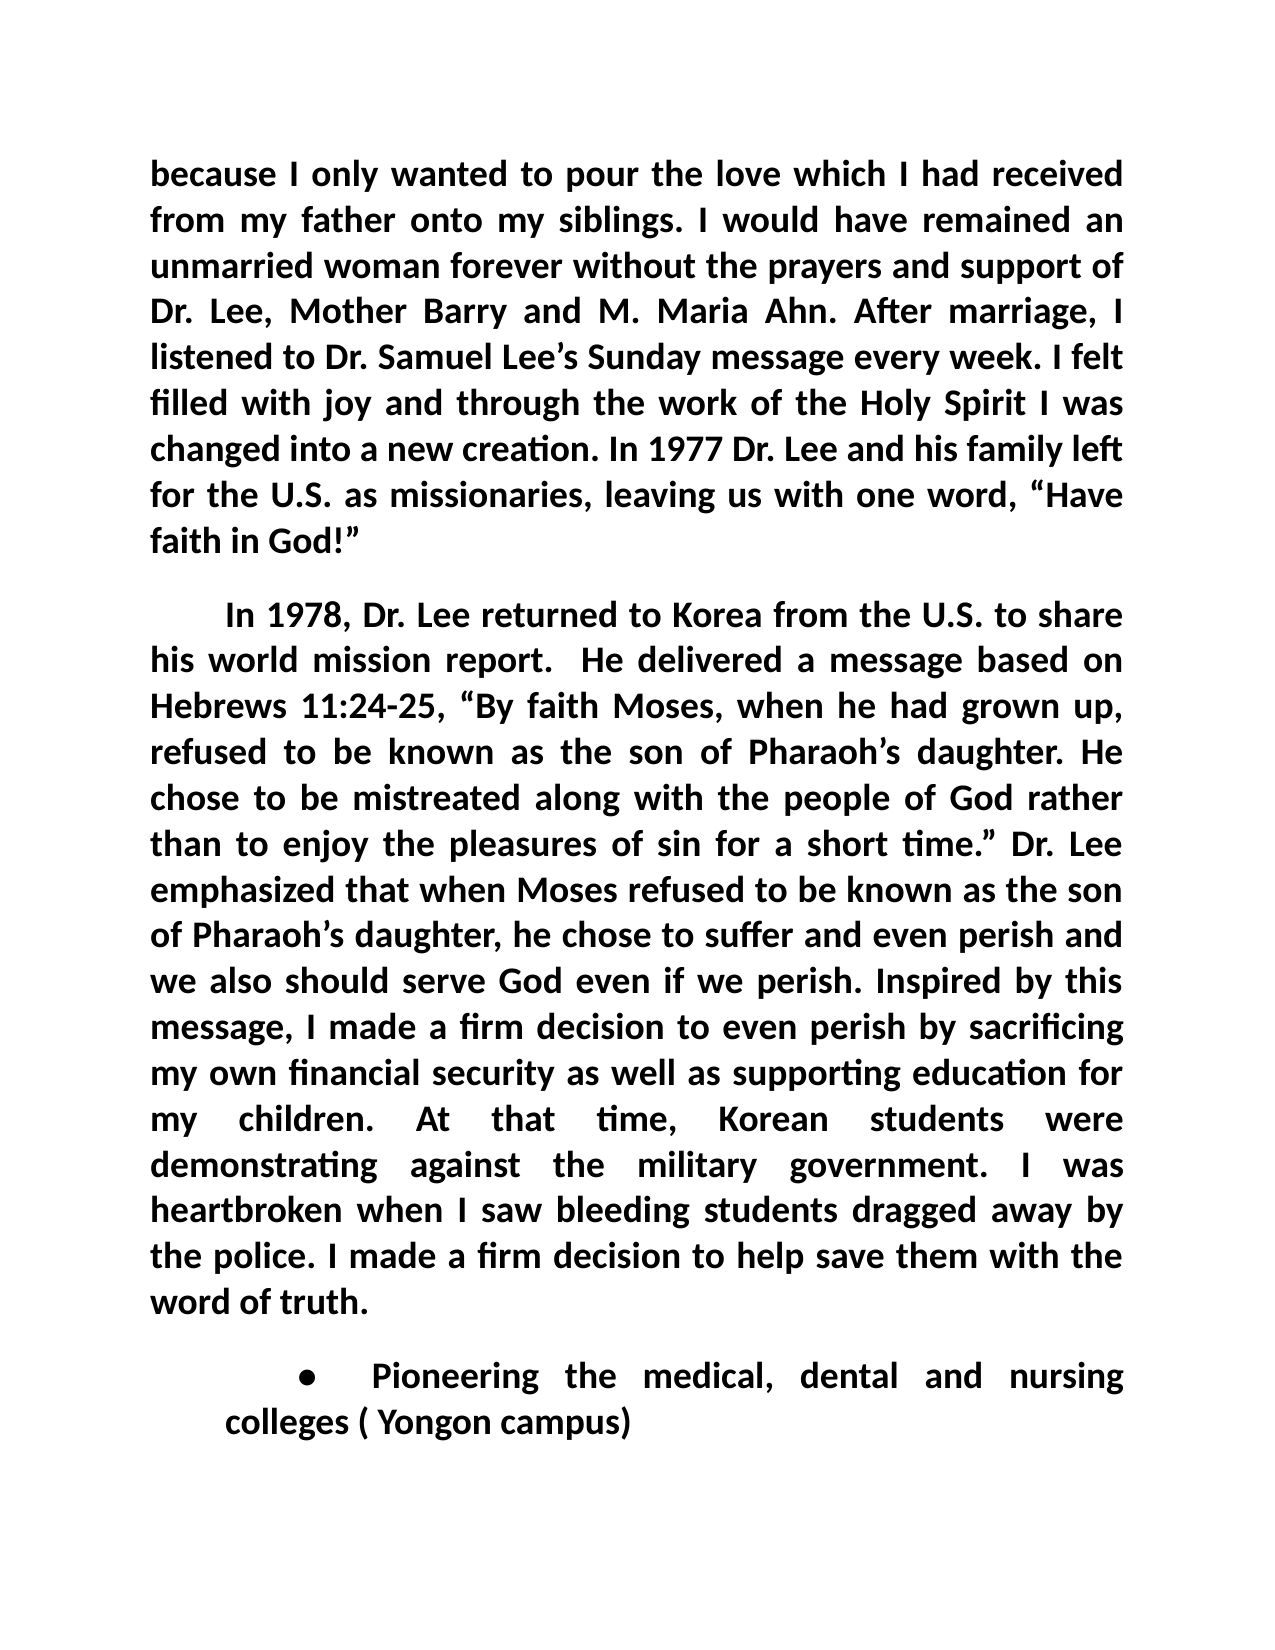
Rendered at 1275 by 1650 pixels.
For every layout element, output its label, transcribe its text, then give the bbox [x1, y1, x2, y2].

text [150, 150, 1125, 608]
text In 1978, Dr. Lee returned to Korea from the U.S. to share his world mission report. He delivered a message based on Hebrews 11:24-25, “By faith Moses, when he had grown up, refused to be known as the son of Pharaoh’s daughter. He chose to be mistreated along with the people of God rather than to enjoy the pleasures of sin for a short time.” Dr. Lee emphasized that when Moses refused to be known as the son of Pharaoh’s daughter, he chose to suffer and even perish and we also should serve God even if we perish. Inspired by this message, I made a firm decision to even perish by sacrificing my own financial security as well as supporting education for my children. At that time, Korean students were demonstrating against the military government. I was heartbroken when I saw bleeding students dragged away by the police. I made a firm decision to help save them with the word of truth. [150, 637, 1125, 1370]
text • Pioneering the medical, dental and nursing colleges ( Yongon campus) [225, 1399, 1125, 1491]
